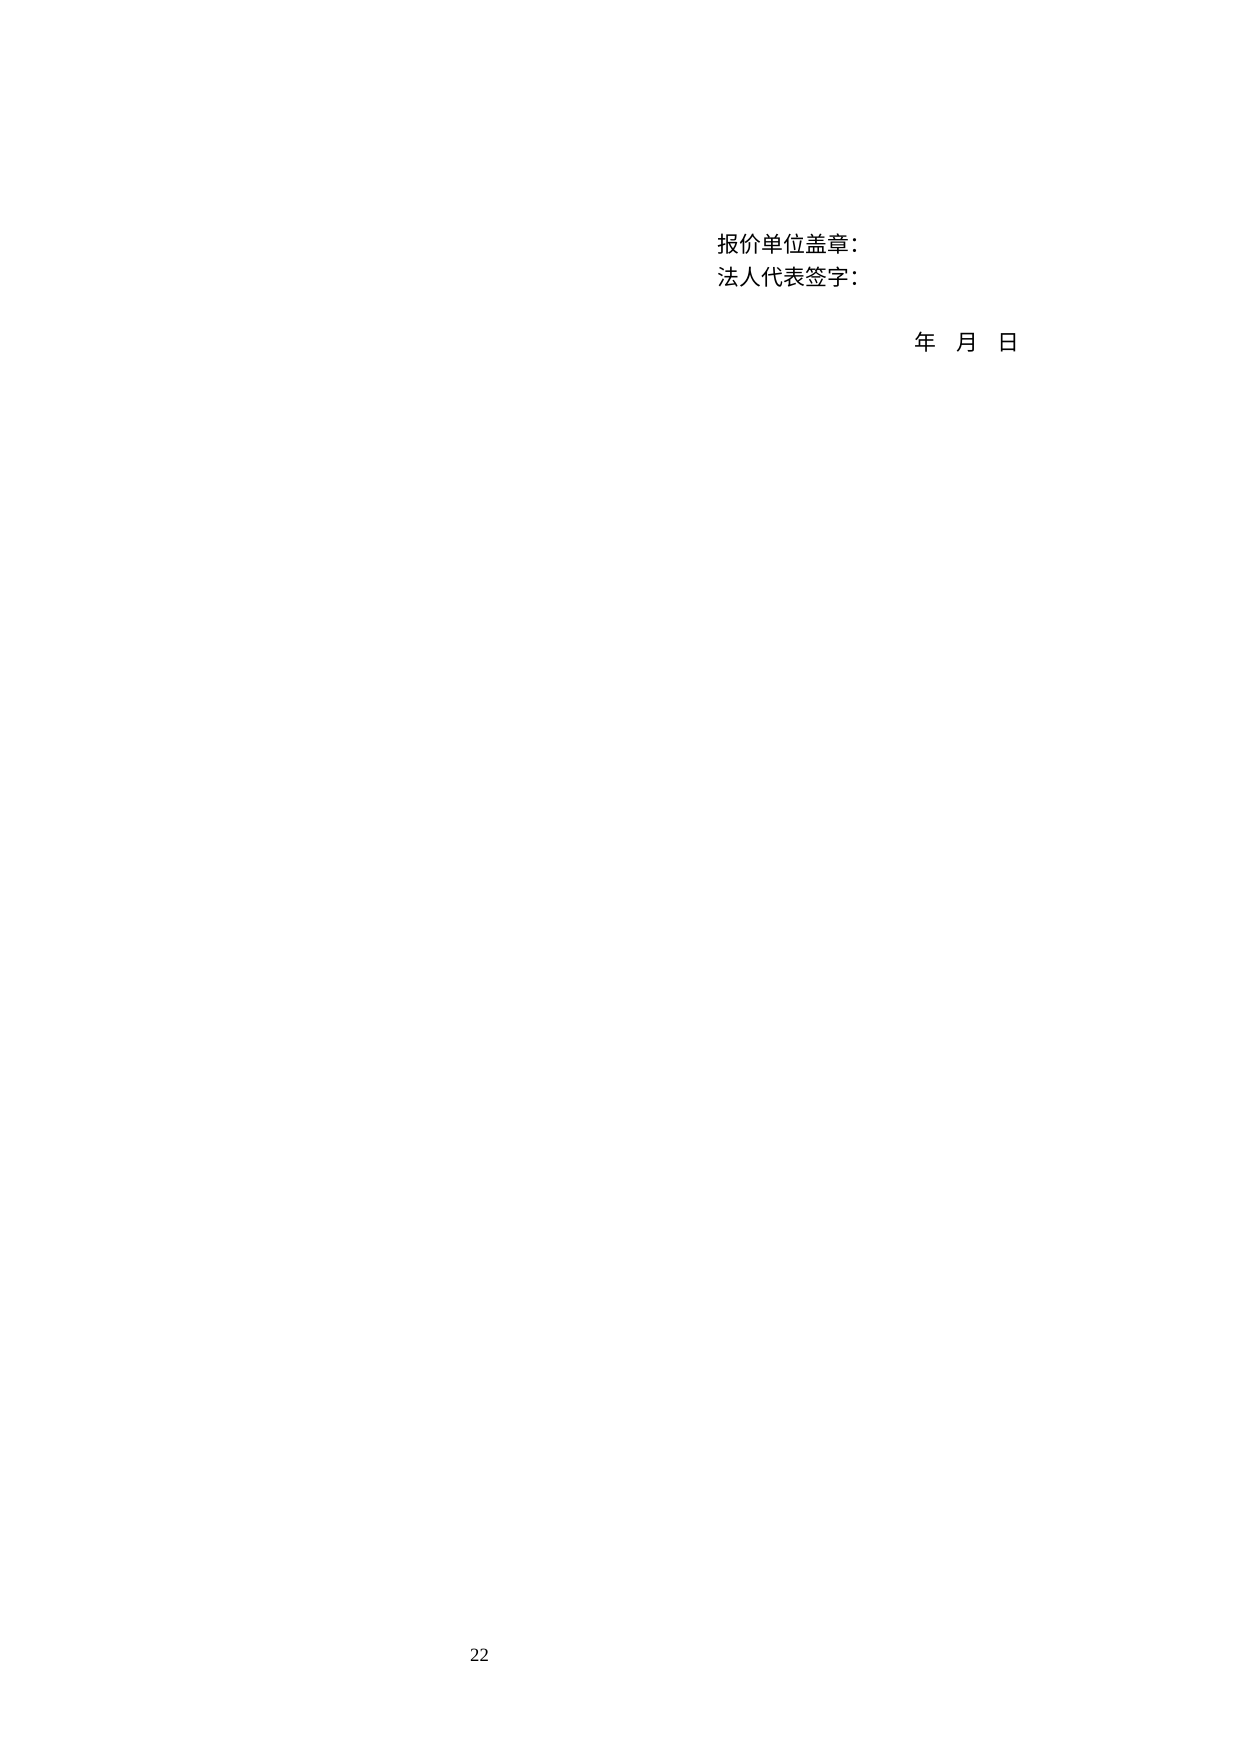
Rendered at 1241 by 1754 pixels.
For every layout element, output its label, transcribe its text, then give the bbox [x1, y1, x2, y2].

text 报价单位盖章： [112, 227, 1128, 259]
text 年 月 日 [112, 324, 1128, 357]
text 法人代表签字： [112, 259, 1128, 292]
